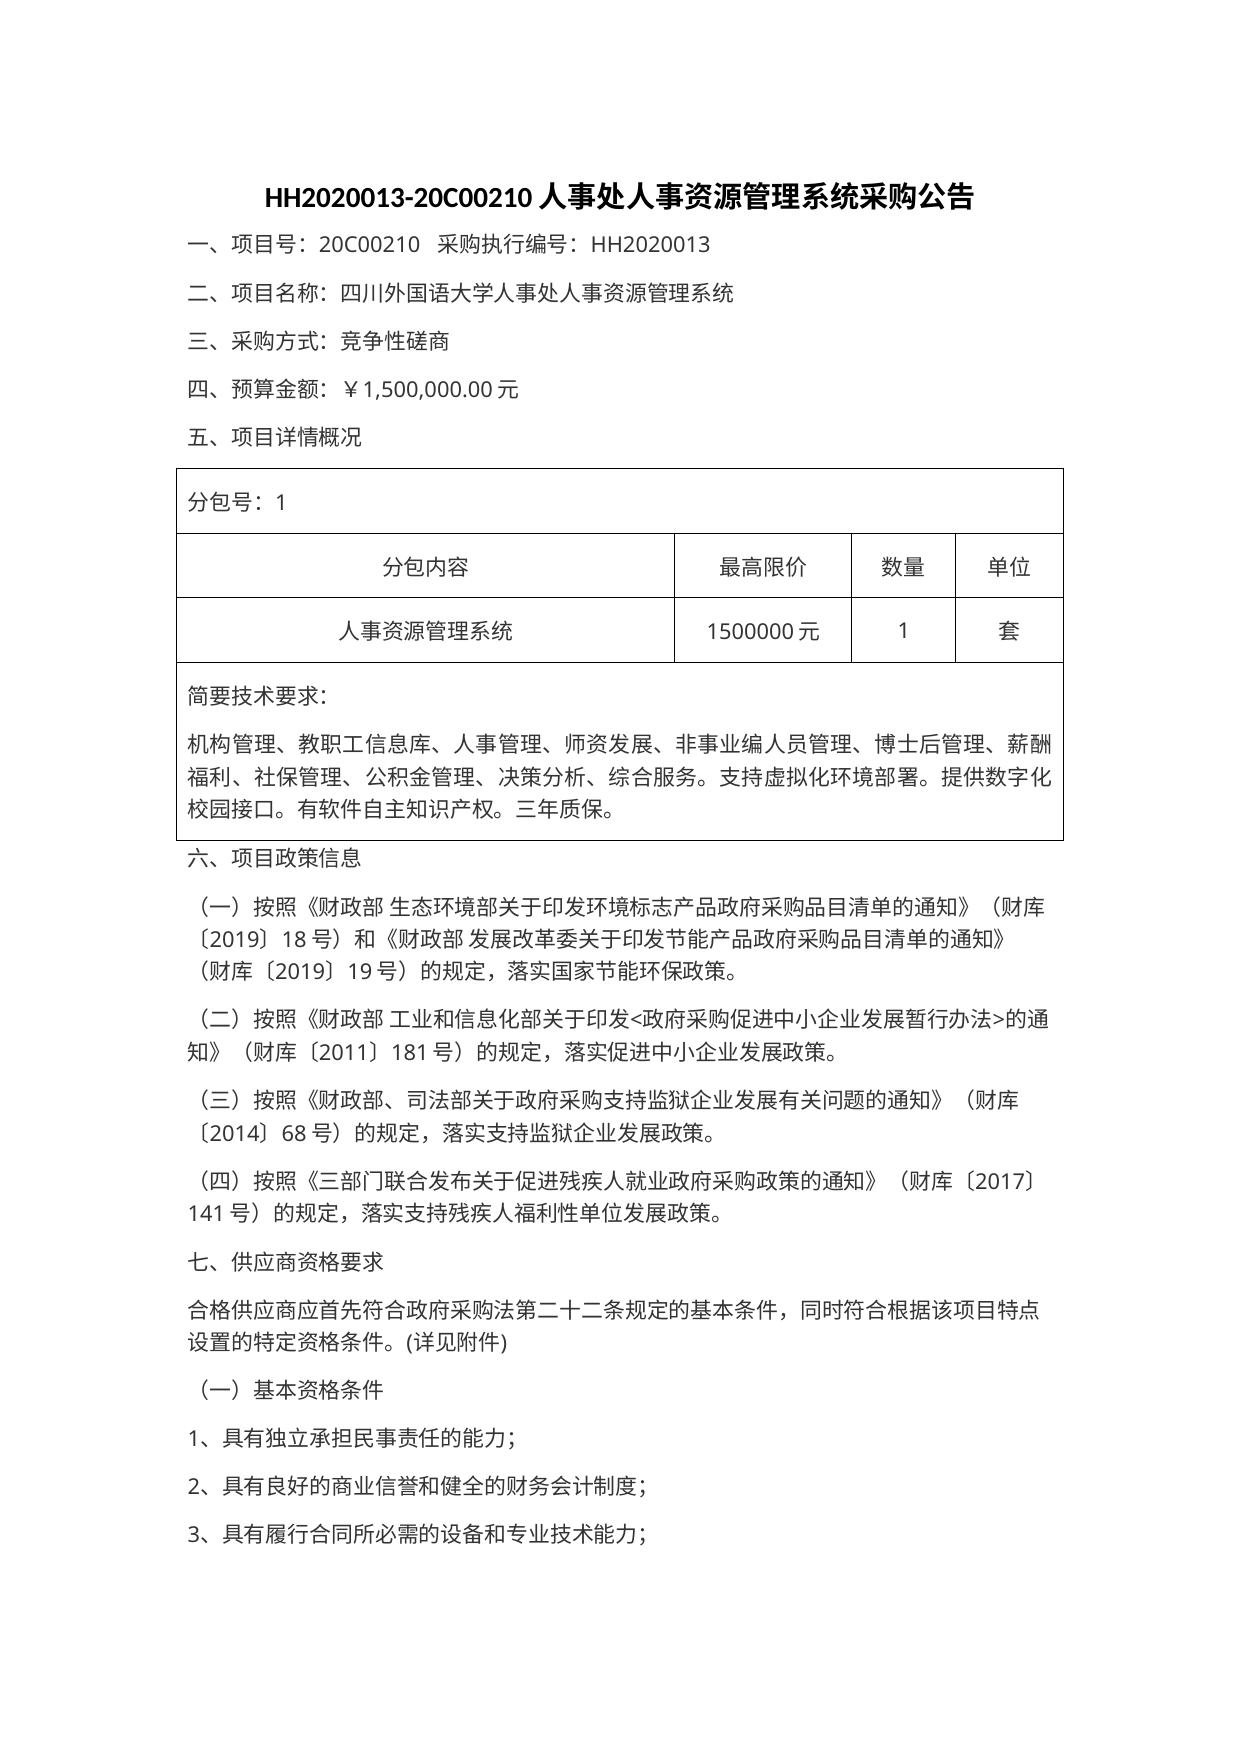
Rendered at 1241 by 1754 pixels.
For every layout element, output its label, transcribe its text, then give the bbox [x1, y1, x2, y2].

text HH2020013-20C00210人事处人事资源管理系统采购公告 [187, 162, 1053, 227]
text （二）按照《财政部 工业和信息化部关于印发<政府采购促进中小企业发展暂行办法>的通知》（财库〔2011〕181号）的规定，落实促进中小企业发展政策。 [187, 1002, 1053, 1067]
text （三）按照《财政部、司法部关于政府采购支持监狱企业发展有关问题的通知》（财库〔2014〕68号）的规定，落实支持监狱企业发展政策。 [187, 1083, 1053, 1148]
text 一、项目号：20C00210 采购执行编号：HH2020013 [187, 227, 1053, 259]
text 五、项目详情概况 [187, 419, 1053, 452]
text 3、具有履行合同所必需的设备和专业技术能力； [187, 1517, 1053, 1550]
table_cell 分包内容 [177, 534, 674, 597]
text 三、采购方式：竞争性磋商 [187, 323, 1053, 356]
table_header 分包号：1 [177, 469, 1063, 532]
text 四、预算金额：￥1,500,000.00元 [187, 371, 1053, 404]
text 1、具有独立承担民事责任的能力； [187, 1421, 1053, 1453]
text （一）按照《财政部 生态环境部关于印发环境标志产品政府采购品目清单的通知》（财库〔2019〕18号）和《财政部 发展改革委关于印发节能产品政府采购品目清单的通知》（财库〔2019〕19号）的规定，落实国家节能环保政策。 [187, 889, 1053, 987]
text （四）按照《三部门联合发布关于促进残疾人就业政府采购政策的通知》（财库〔2017〕 141号）的规定，落实支持残疾人福利性单位发展政策。 [187, 1163, 1053, 1228]
table_cell 1500000元 [675, 598, 851, 662]
table_cell 套 [956, 598, 1063, 662]
table_cell 数量 [852, 534, 955, 597]
text 二、项目名称：四川外国语大学人事处人事资源管理系统 [187, 275, 1053, 308]
table_cell 最高限价 [675, 534, 851, 597]
text 2、具有良好的商业信誉和健全的财务会计制度； [187, 1469, 1053, 1502]
text 合格供应商应首先符合政府采购法第二十二条规定的基本条件，同时符合根据该项目特点设置的特定资格条件。(详见附件) [187, 1292, 1053, 1357]
table_cell 1 [852, 598, 955, 662]
table_cell 单位 [956, 534, 1063, 597]
text 六、项目政策信息 [187, 841, 1053, 873]
table_cell 人事资源管理系统 [177, 598, 674, 662]
text 七、供应商资格要求 [187, 1244, 1053, 1277]
table_cell 简要技术要求： 机构管理、教职工信息库、人事管理、师资发展、非事业编人员管理、博士后管理、薪酬福利、社保管理、公积金管理、决策分析、综合服务。支持虚拟化环境部署。提供数字化校园接口。有软件自主知识产权。三年质保。 [177, 663, 1063, 840]
text （一）基本资格条件 [187, 1373, 1053, 1405]
